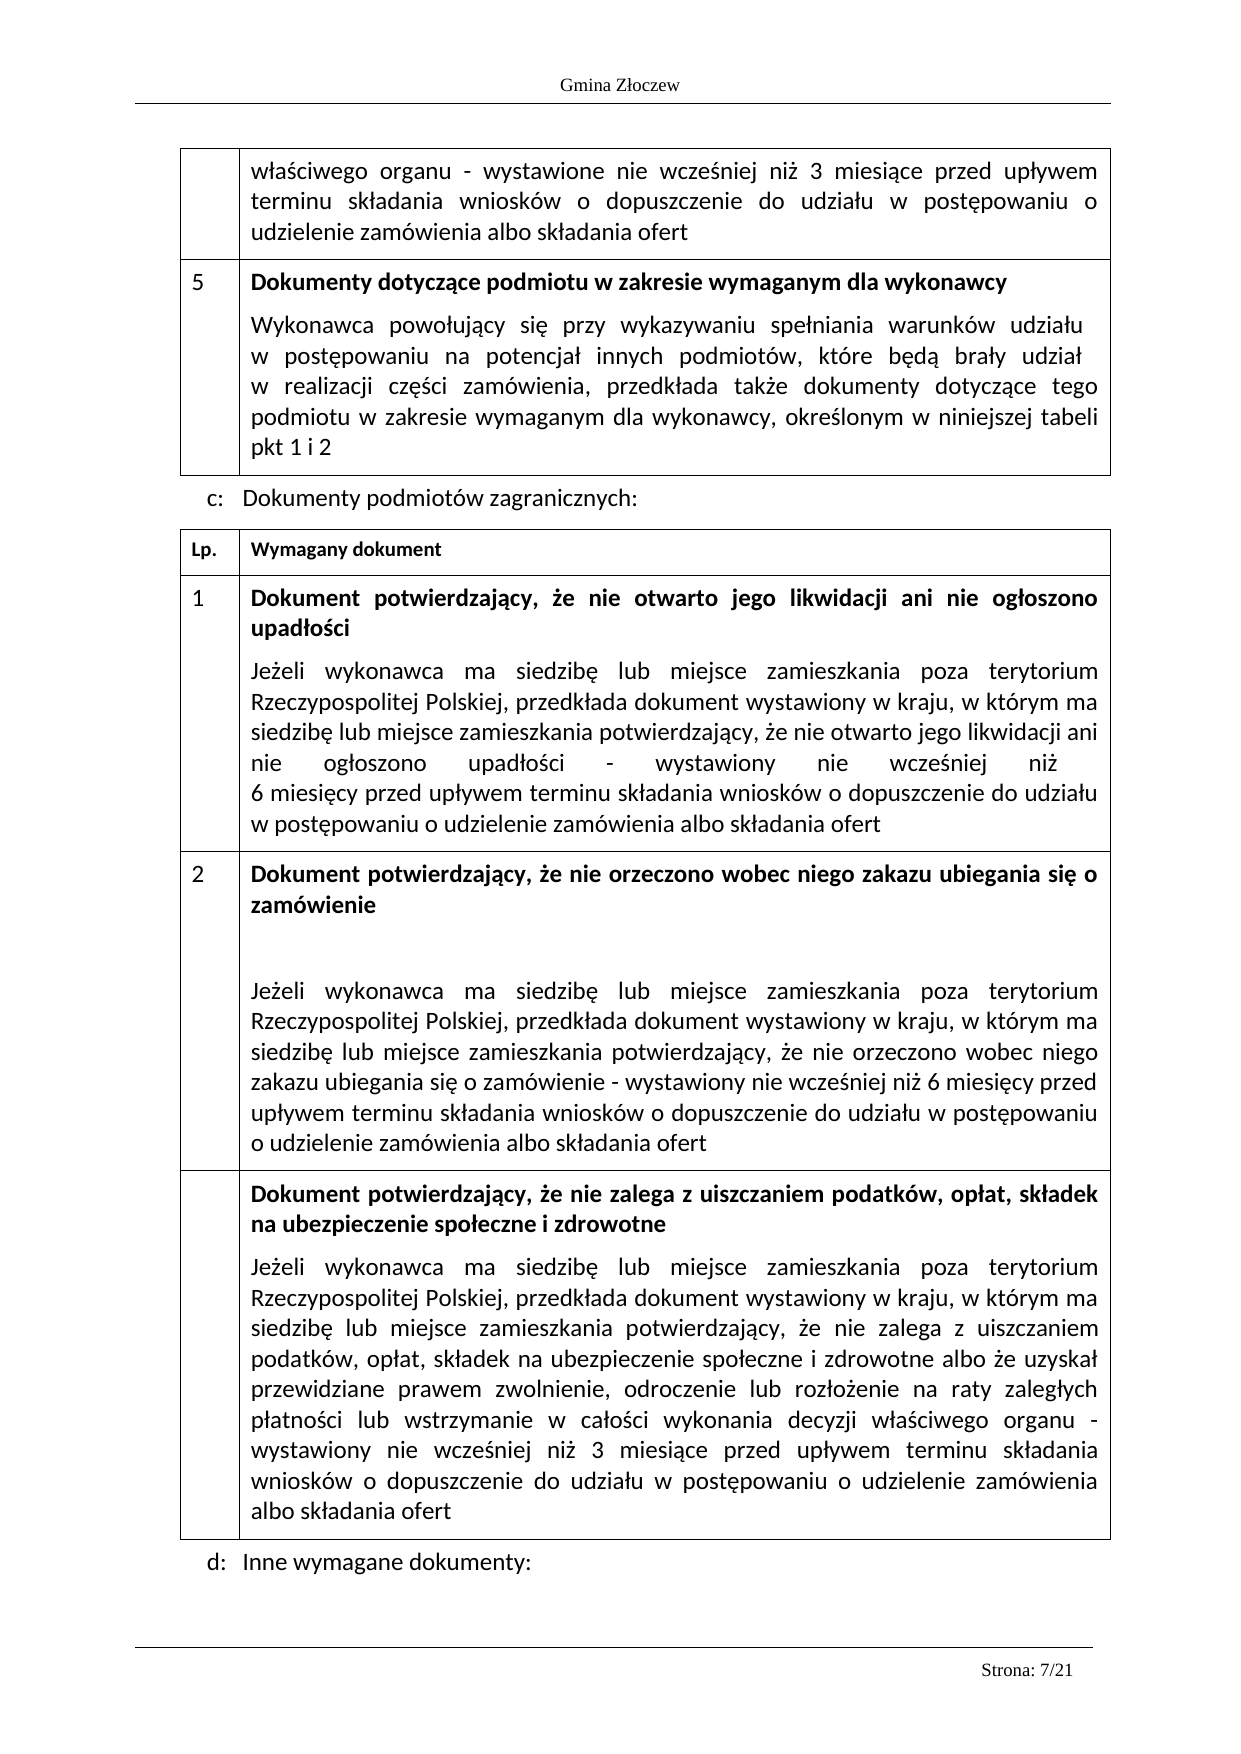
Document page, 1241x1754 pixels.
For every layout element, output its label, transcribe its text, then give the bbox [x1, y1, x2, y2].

table_header Lp. [181, 530, 239, 574]
table_cell Dokument potwierdzający, że nie orzeczono wobec niego zakazu ubiegania się o zamówienie Jeżeli wykonawca ma siedzibę lub miejsce zamieszkania poza terytorium Rzeczypospolitej Polskiej, przedkłada dokument wystawiony w kraju, w którym ma siedzibę lub miejsce zamieszkania potwierdzający, że nie orzeczono wobec niego zakazu ubiegania się o zamówienie - wystawiony nie wcześniej niż 6 miesięcy przed upływem terminu składania wniosków o dopuszczenie do udziału w postępowaniu o udzielenie zamówienia albo składania ofert [240, 852, 1110, 1170]
subtitle Inne wymagane dokumenty: [207, 1546, 1104, 1576]
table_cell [240, 149, 1110, 259]
subtitle Dokumenty podmiotów zagranicznych: [207, 482, 1104, 512]
table_cell [181, 1171, 239, 1538]
table_cell 1 [181, 576, 239, 851]
table_cell 4 [181, 149, 239, 259]
table_header Wymagany dokument [240, 530, 1110, 574]
table_cell Dokument potwierdzający, że nie otwarto jego likwidacji ani nie ogłoszono upadłości Jeżeli wykonawca ma siedzibę lub miejsce zamieszkania poza terytorium Rzeczypospolitej Polskiej, przedkłada dokument wystawiony w kraju, w którym ma siedzibę lub miejsce zamieszkania potwierdzający, że nie otwarto jego likwidacji ani nie ogłoszono upadłości - wystawiony nie wcześniej niż 6 miesięcy przed upływem terminu składania wniosków o dopuszczenie do udziału w postępowaniu o udzielenie zamówienia albo składania ofert [240, 576, 1110, 851]
table_cell Dokument potwierdzający, że nie zalega z uiszczaniem podatków, opłat, składek na ubezpieczenie społeczne i zdrowotne Jeżeli wykonawca ma siedzibę lub miejsce zamieszkania poza terytorium Rzeczypospolitej Polskiej, przedkłada dokument wystawiony w kraju, w którym ma siedzibę lub miejsce zamieszkania potwierdzający, że nie zalega z uiszczaniem podatków, opłat, składek na ubezpieczenie społeczne i zdrowotne albo że uzyskał przewidziane prawem zwolnienie, odroczenie lub rozłożenie na raty zaległych płatności lub wstrzymanie w całości wykonania decyzji właściwego organu - wystawiony nie wcześniej niż 3 miesiące przed upływem terminu składania wniosków o dopuszczenie do udziału w postępowaniu o udzielenie zamówienia albo składania ofert [240, 1171, 1110, 1538]
table_cell Dokumenty dotyczące podmiotu w zakresie wymaganym dla wykonawcy Wykonawca powołujący się przy wykazywaniu spełniania warunków udziału w postępowaniu na potencjał innych podmiotów, które będą brały udział w realizacji części zamówienia, przedkłada także dokumenty dotyczące tego podmiotu w zakresie wymaganym dla wykonawcy, określonym w niniejszej tabeli pkt 1 i 2 [240, 260, 1110, 474]
table_cell 2 [181, 852, 239, 1170]
table_cell 5 [181, 260, 239, 474]
